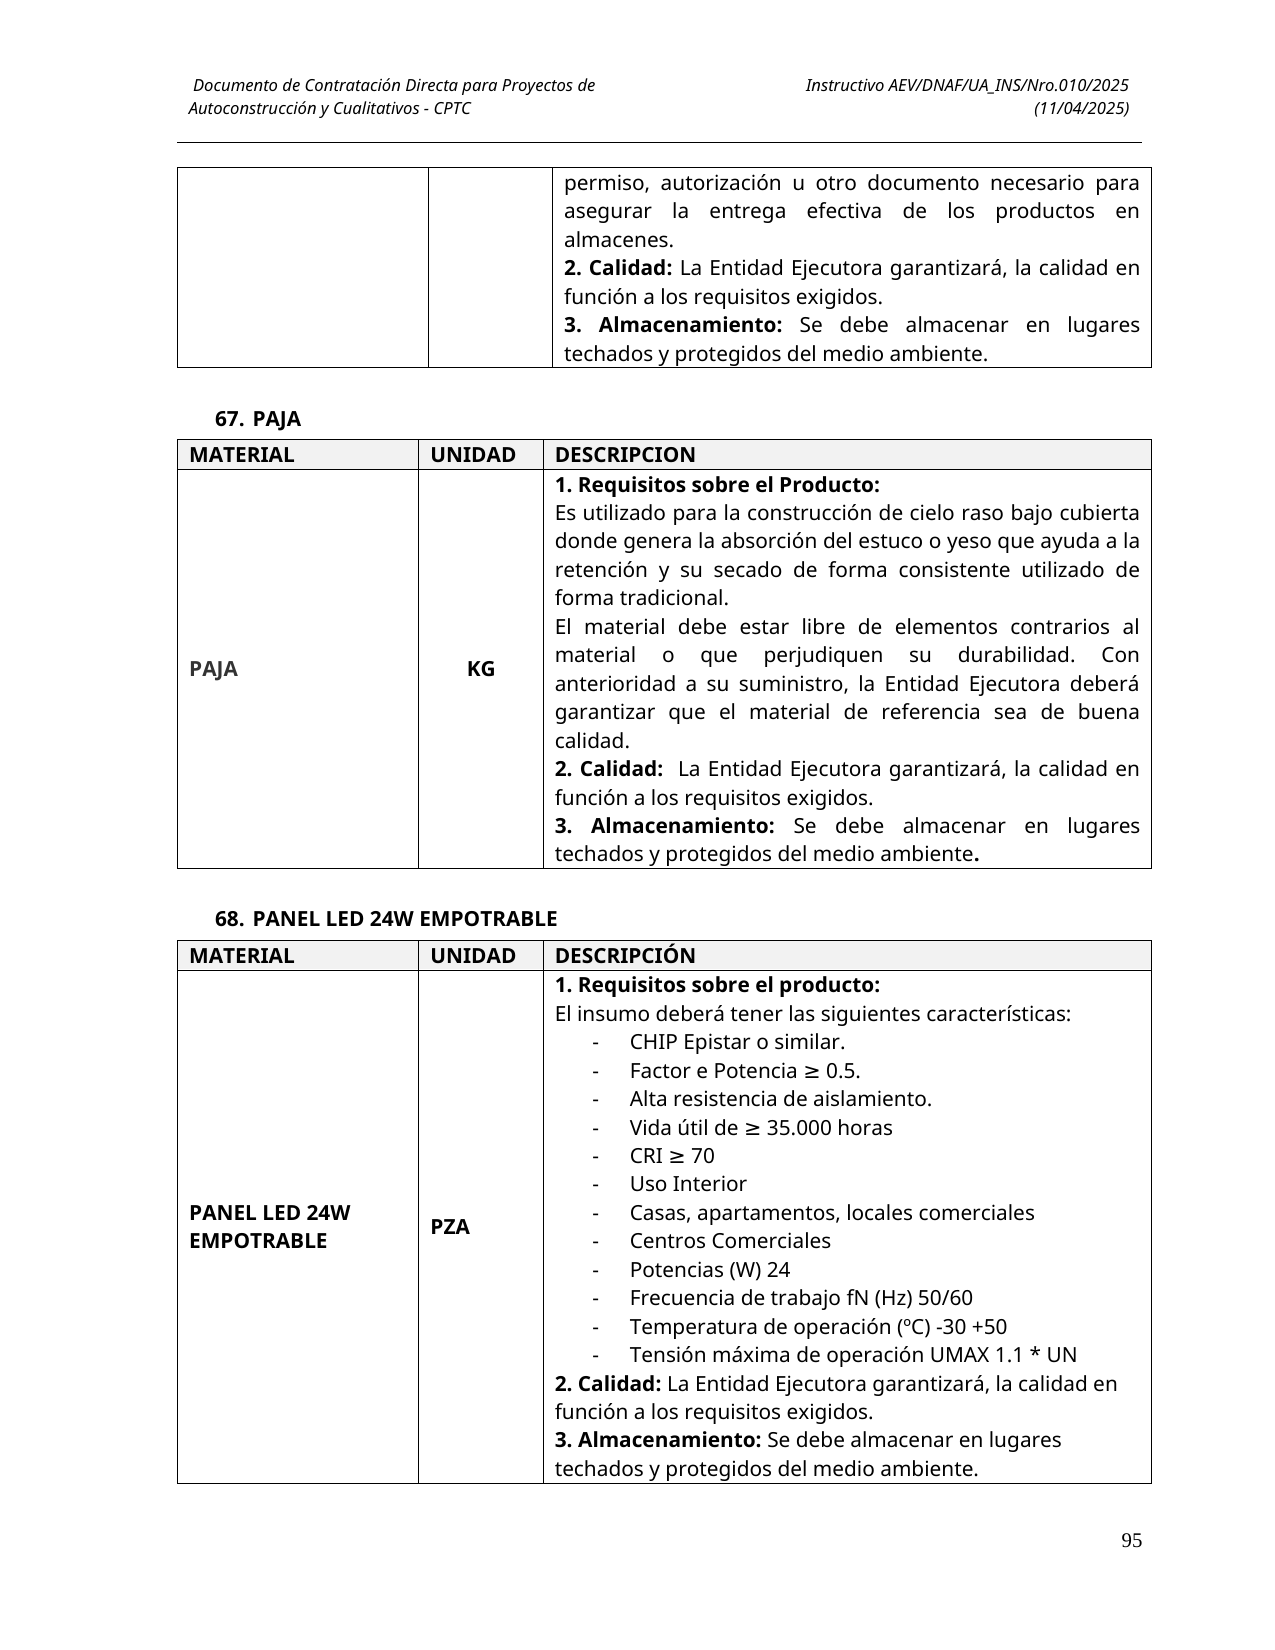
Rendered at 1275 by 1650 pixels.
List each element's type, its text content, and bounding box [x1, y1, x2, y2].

list PAJA [215, 404, 1142, 432]
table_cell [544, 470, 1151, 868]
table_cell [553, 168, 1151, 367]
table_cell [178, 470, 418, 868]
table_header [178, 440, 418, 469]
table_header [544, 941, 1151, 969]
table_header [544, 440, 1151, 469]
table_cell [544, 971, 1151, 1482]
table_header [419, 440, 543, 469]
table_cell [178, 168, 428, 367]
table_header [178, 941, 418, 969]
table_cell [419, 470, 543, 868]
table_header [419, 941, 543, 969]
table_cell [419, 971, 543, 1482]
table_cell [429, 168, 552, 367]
list PANEL LED 24W EMPOTRABLE [215, 904, 1142, 933]
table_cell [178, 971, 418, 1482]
